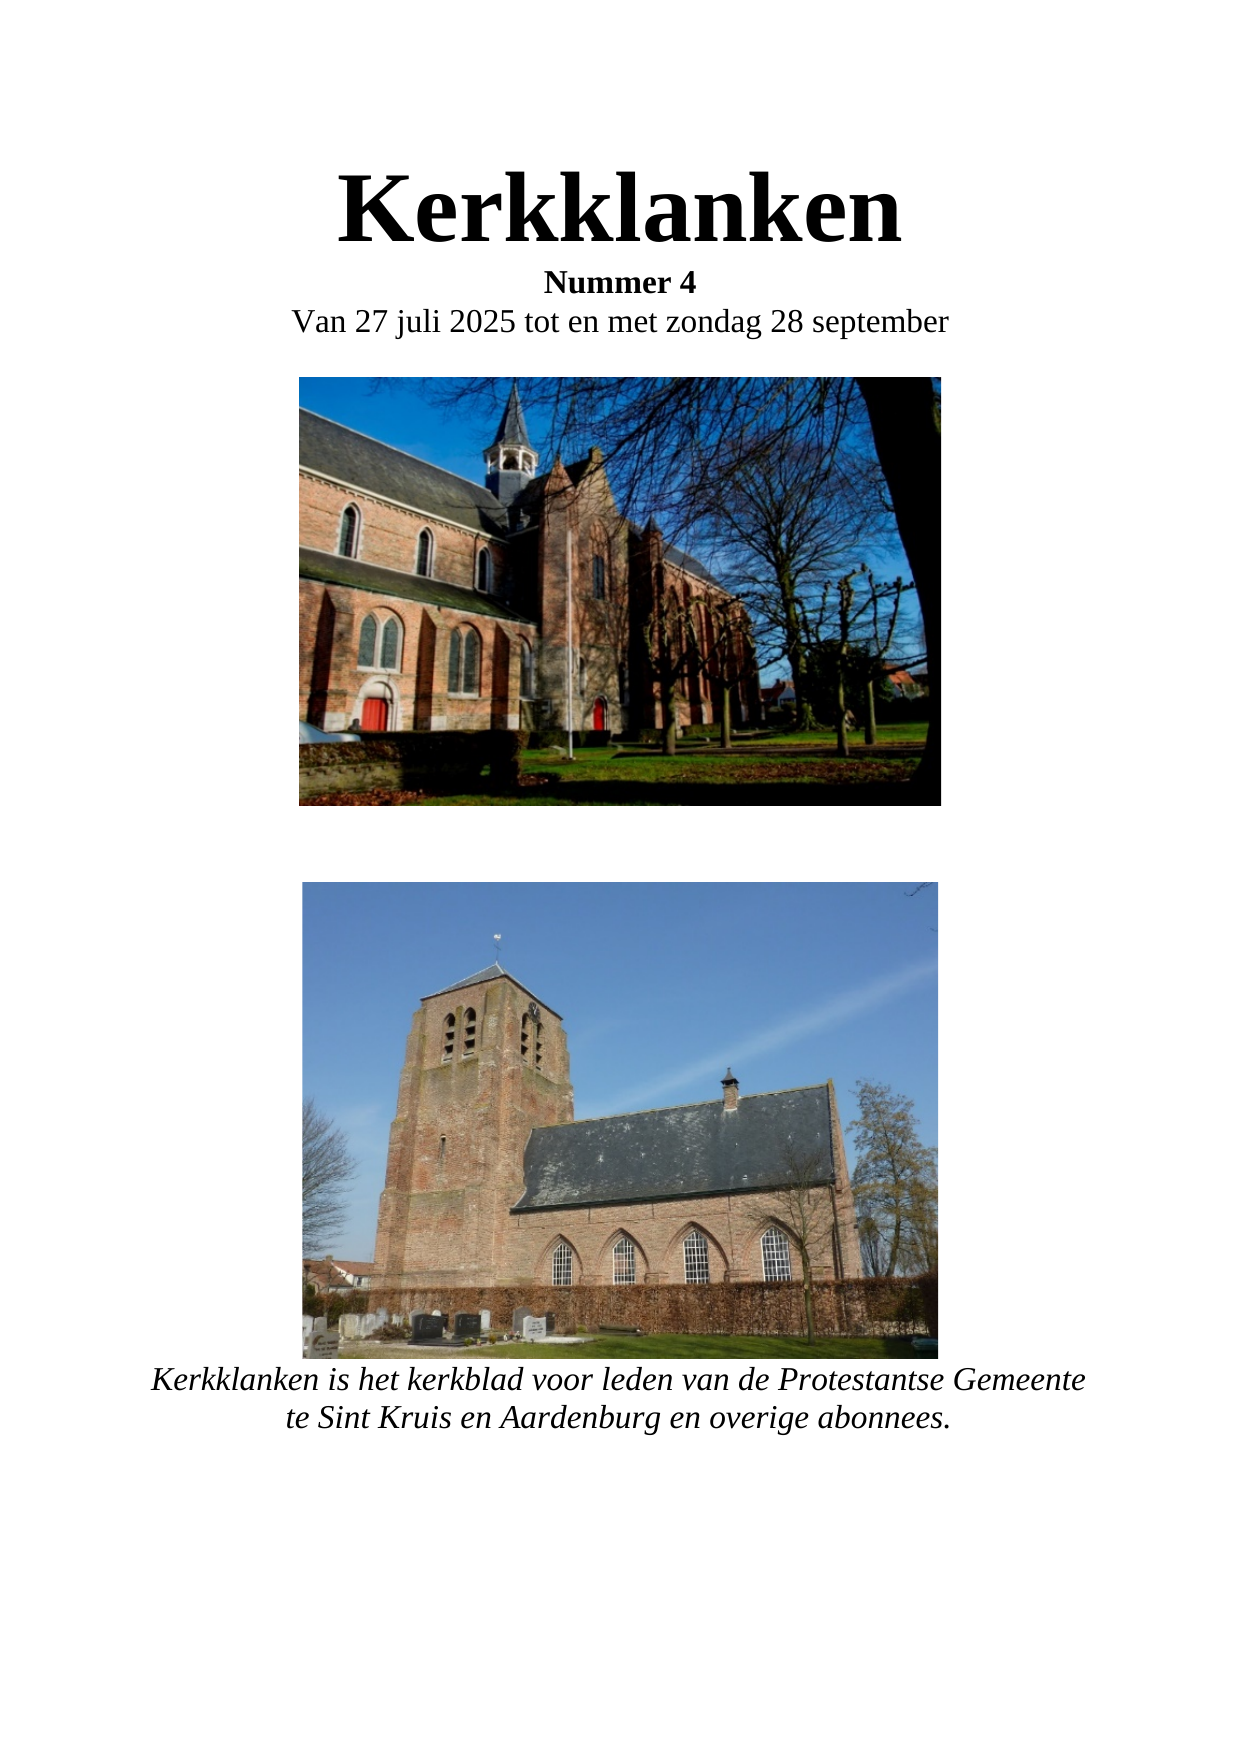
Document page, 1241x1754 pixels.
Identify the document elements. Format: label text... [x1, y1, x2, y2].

text Kerkklanken [148, 148, 1092, 263]
text Nummer 4 [148, 263, 1092, 301]
text Kerkklanken is het kerkblad voor leden van de Protestantse Gemeente te Sint Kruis en Aardenburg en overige abonnees. [148, 1359, 1092, 1436]
picture [299, 377, 942, 806]
picture [302, 882, 939, 1359]
text Van 27 juli 2025 tot en met zondag 28 september [148, 301, 1092, 339]
